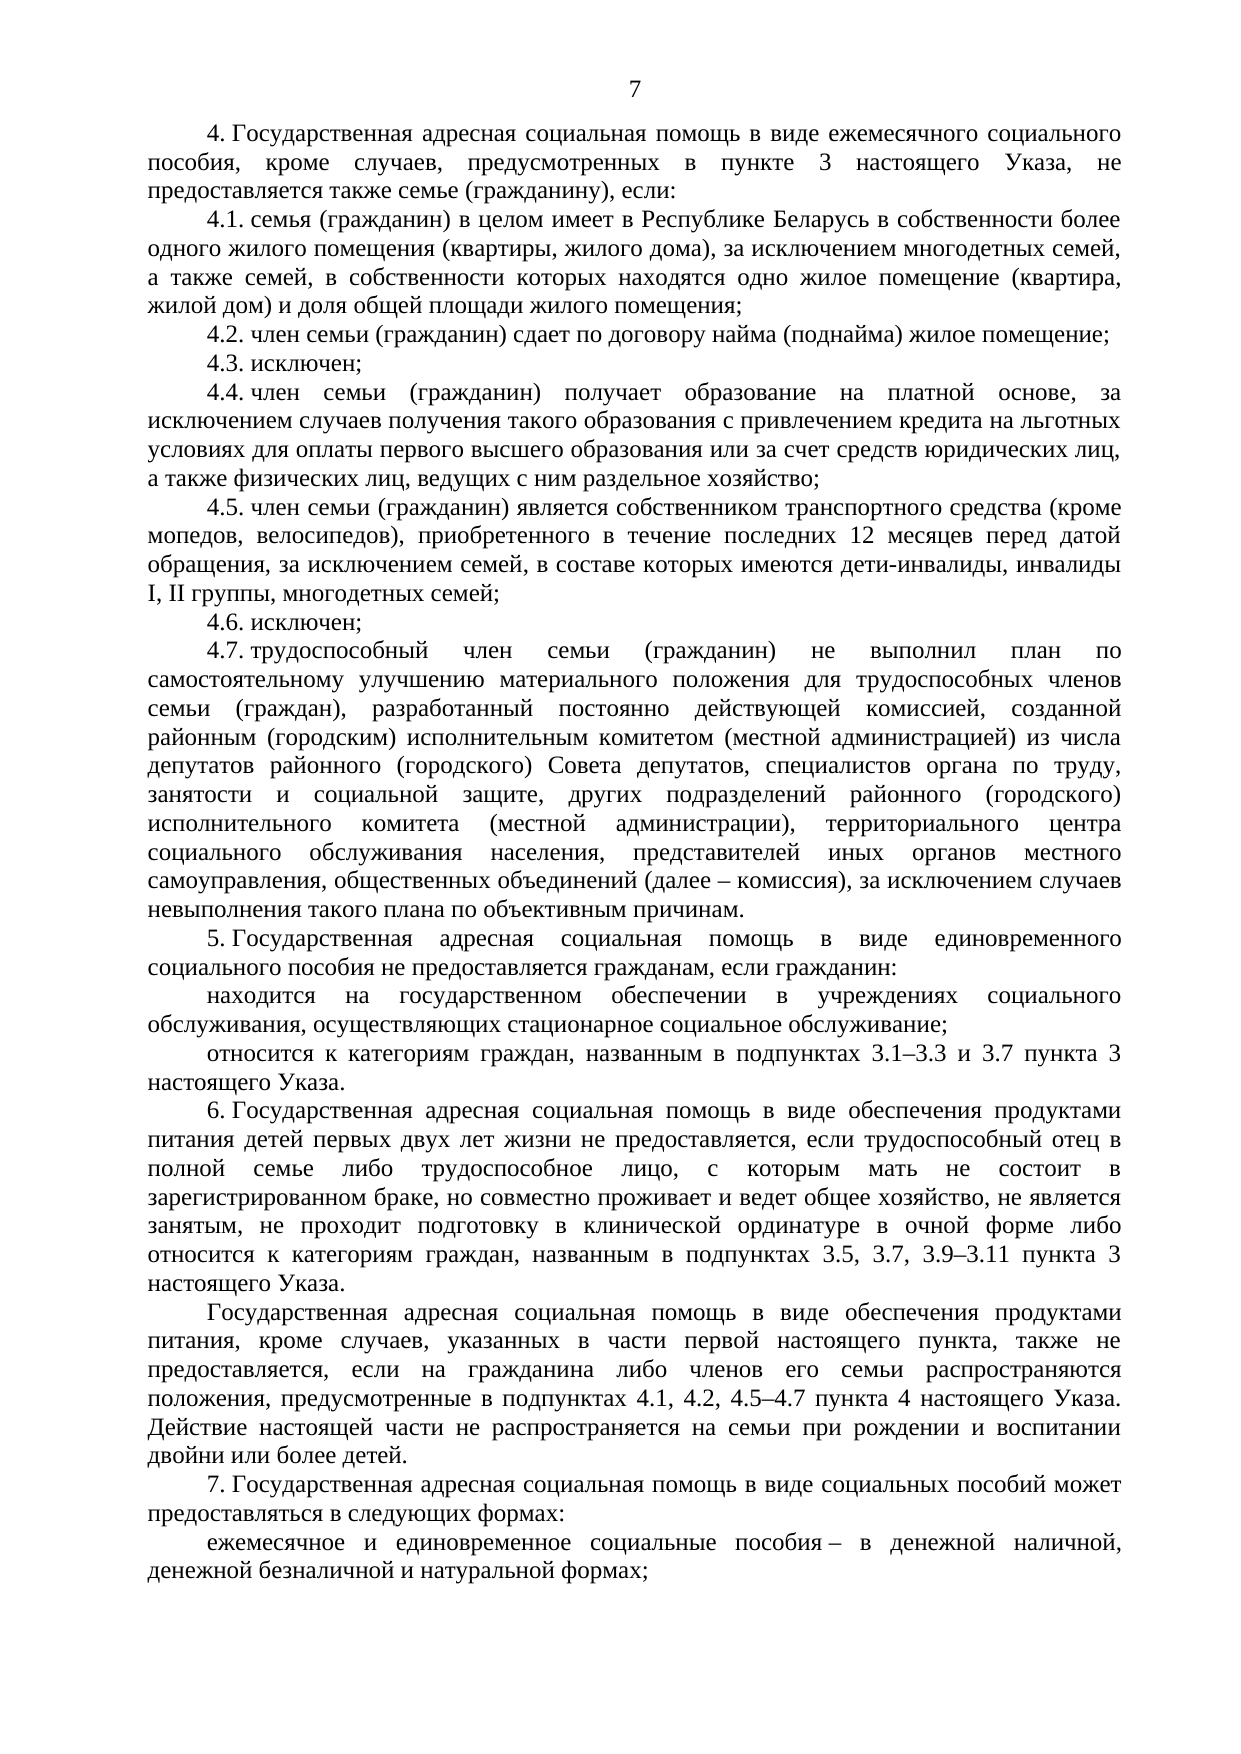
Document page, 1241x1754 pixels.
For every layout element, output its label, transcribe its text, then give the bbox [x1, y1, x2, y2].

text 6. Государственная адресная социальная помощь в виде обеспечения продуктами питания детей первых двух лет жизни не предоставляется, если трудоспособный отец в полной семье либо трудоспособное лицо, с которым мать не состоит в зарегистрированном браке, но совместно проживает и ведет общее хозяйство, не является занятым, не проходит подготовку в клинической ординатуре в очной форме либо относится к категориям граждан, названным в подпунктах 3.5, 3.7, 3.9–3.11 пункта 3 настоящего Указа. [147, 1096, 1122, 1297]
text 4. Государственная адресная социальная помощь в виде ежемесячного социального пособия, кроме случаев, предусмотренных в пункте 3 настоящего Указа, не предоставляется также семье (гражданину), если: [147, 118, 1122, 204]
text 4.2. член семьи (гражданин) сдает по договору найма (поднайма) жилое помещение; [147, 319, 1122, 348]
text 4.6. исключен; [147, 607, 1122, 636]
text относится к категориям граждан, названным в подпунктах 3.1–3.3 и 3.7 пункта 3 настоящего Указа. [147, 1038, 1122, 1096]
text 4.4. член семьи (гражданин) получает образование на платной основе, за исключением случаев получения такого образования с привлечением кредита на льготных условиях для оплаты первого высшего образования или за счет средств юридических лиц, а также физических лиц, ведущих с ним раздельное хозяйство; [147, 377, 1122, 492]
text 4.5. член семьи (гражданин) является собственником транспортного средства (кроме мопедов, велосипедов), приобретенного в течение последних 12 месяцев перед датой обращения, за исключением семей, в составе которых имеются дети-инвалиды, инвалиды I, II группы, многодетных семей; [147, 492, 1122, 607]
text 4.7. трудоспособный член семьи (гражданин) не выполнил план по самостоятельному улучшению материального положения для трудоспособных членов семьи (граждан), разработанный постоянно действующей комиссией, созданной районным (городским) исполнительным комитетом (местной администрацией) из числа депутатов районного (городского) Совета депутатов, специалистов органа по труду, занятости и социальной защите, других подразделений районного (городского) исполнительного комитета (местной администрации), территориального центра социального обслуживания населения, представителей иных органов местного самоуправления, общественных объединений (далее – комиссия), за исключением случаев невыполнения такого плана по объективным причинам. [147, 636, 1122, 923]
text 7. Государственная адресная социальная помощь в виде социальных пособий может предоставляться в следующих формах: [147, 1469, 1122, 1527]
text ежемесячное и единовременное социальные пособия – в денежной наличной, денежной безналичной и натуральной формах; [147, 1527, 1122, 1584]
text 4.3. исключен; [147, 348, 1122, 377]
text 4.1. семья (гражданин) в целом имеет в Республике Беларусь в собственности более одного жилого помещения (квартиры, жилого дома), за исключением многодетных семей, а также семей, в собственности которых находятся одно жилое помещение (квартира, жилой дом) и доля общей площади жилого помещения; [147, 204, 1122, 319]
text находится на государственном обеспечении в учреждениях социального обслуживания, осуществляющих стационарное социальное обслуживание; [147, 981, 1122, 1038]
text Государственная адресная социальная помощь в виде обеспечения продуктами питания, кроме случаев, указанных в части первой настоящего пункта, также не предоставляется, если на гражданина либо членов его семьи распространяются положения, предусмотренные в подпунктах 4.1, 4.2, 4.5–4.7 пункта 4 настоящего Указа. Действие настоящей части не распространяется на семьи при рождении и воспитании двойни или более детей. [147, 1297, 1122, 1469]
text 5. Государственная адресная социальная помощь в виде единовременного социального пособия не предоставляется гражданам, если гражданин: [147, 923, 1122, 981]
